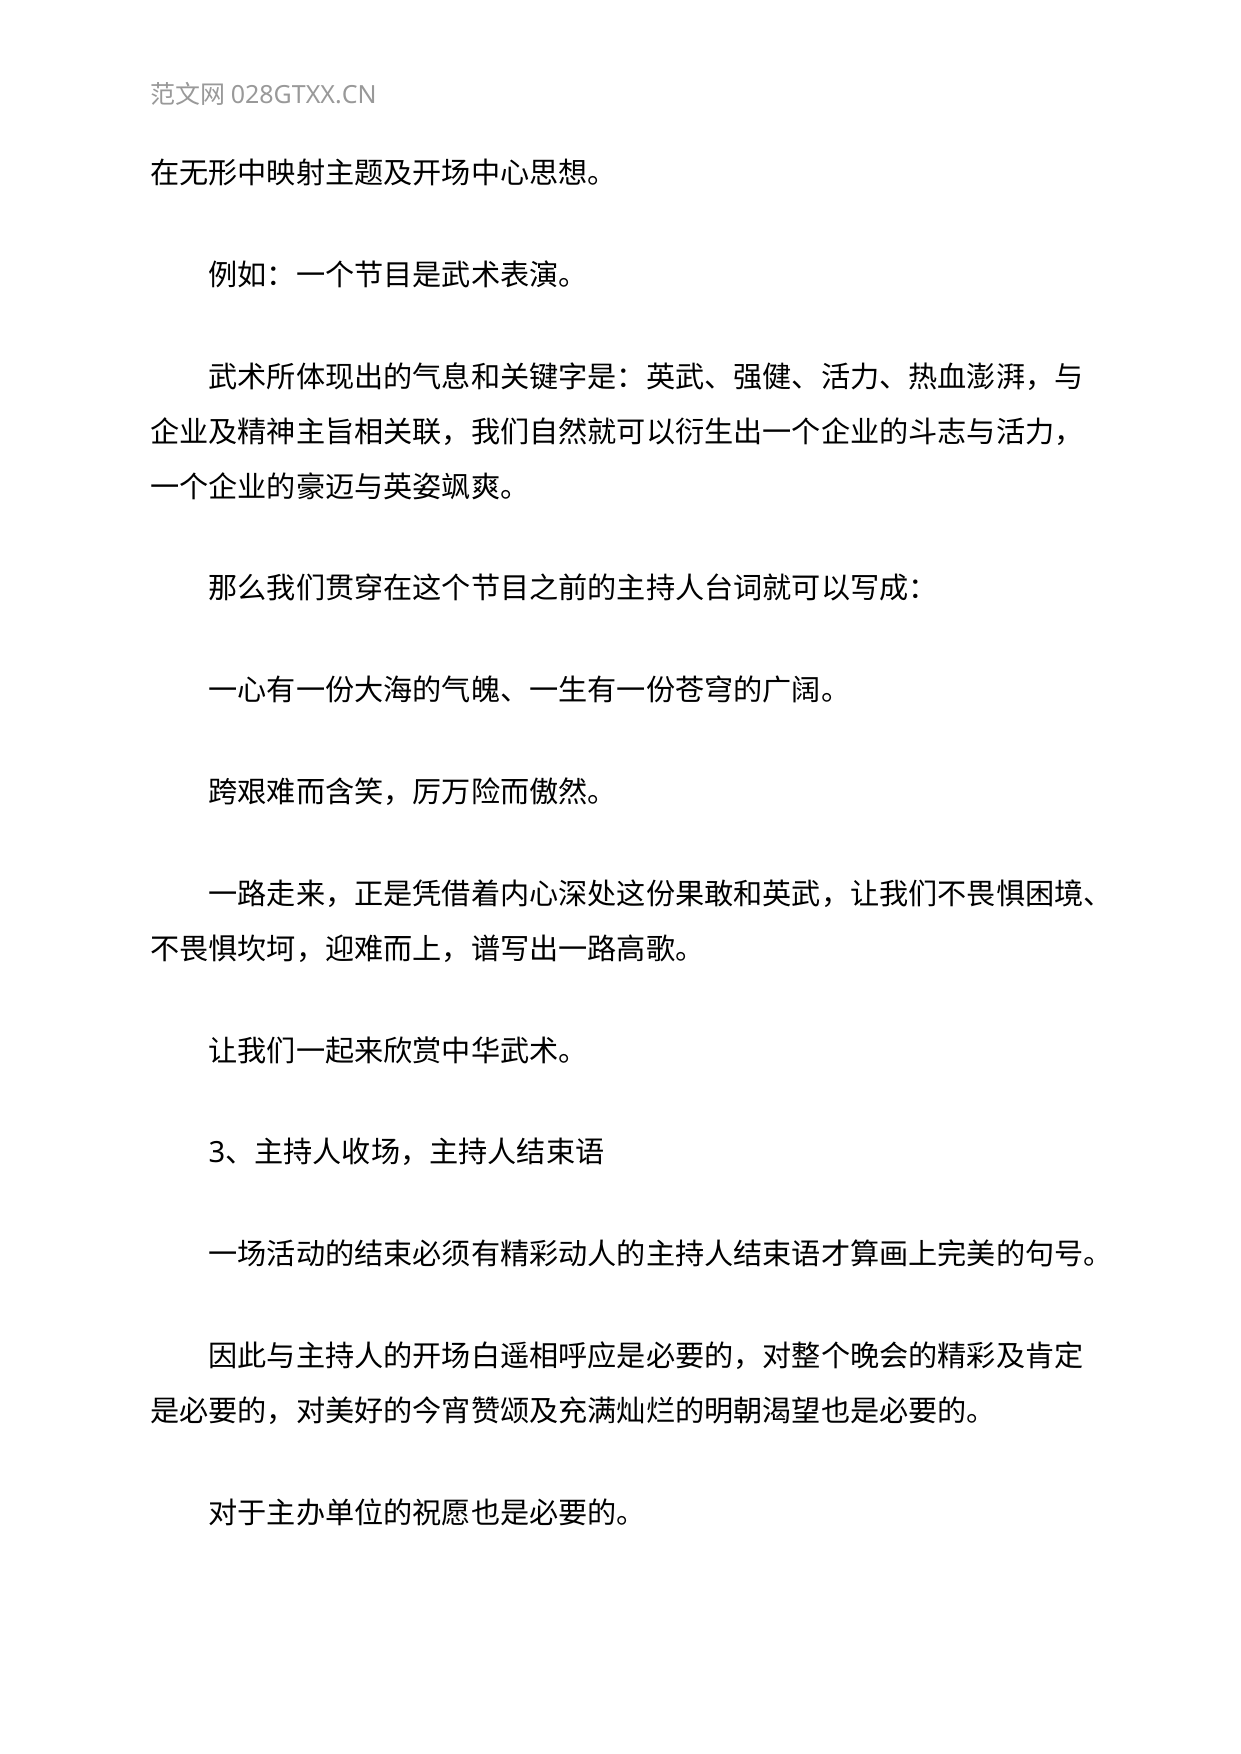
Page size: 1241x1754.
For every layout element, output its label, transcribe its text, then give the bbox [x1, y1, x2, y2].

text 那么我们贯穿在这个节目之前的主持人台词就可以写成： [150, 565, 1090, 607]
text 一心有一份大海的气魄、一生有一份苍穹的广阔。 [150, 667, 1090, 709]
text 武术所体现出的气息和关键字是：英武、强健、活力、热血澎湃，与企业及精神主旨相关联，我们自然就可以衍生出一个企业的斗志与活力，一个企业的豪迈与英姿飒爽。 [150, 353, 1090, 506]
text 例如：一个节目是武术表演。 [150, 252, 1090, 294]
text 跨艰难而含笑，厉万险而傲然。 [150, 769, 1090, 811]
text 一场活动的结束必须有精彩动人的主持人结束语才算画上完美的句号。 [150, 1231, 1090, 1273]
text 让我们一起来欣赏中华武术。 [150, 1027, 1090, 1069]
text 因此与主持人的开场白遥相呼应是必要的，对整个晚会的精彩及肯定是必要的，对美好的今宵赞颂及充满灿烂的明朝渴望也是必要的。 [150, 1333, 1090, 1430]
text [150, 150, 1090, 192]
text 一路走来，正是凭借着内心深处这份果敢和英武，让我们不畏惧困境、不畏惧坎坷，迎难而上，谱写出一路高歌。 [150, 870, 1090, 968]
text 对于主办单位的祝愿也是必要的。 [150, 1489, 1090, 1532]
text 3、主持人收场，主持人结束语 [150, 1129, 1090, 1171]
